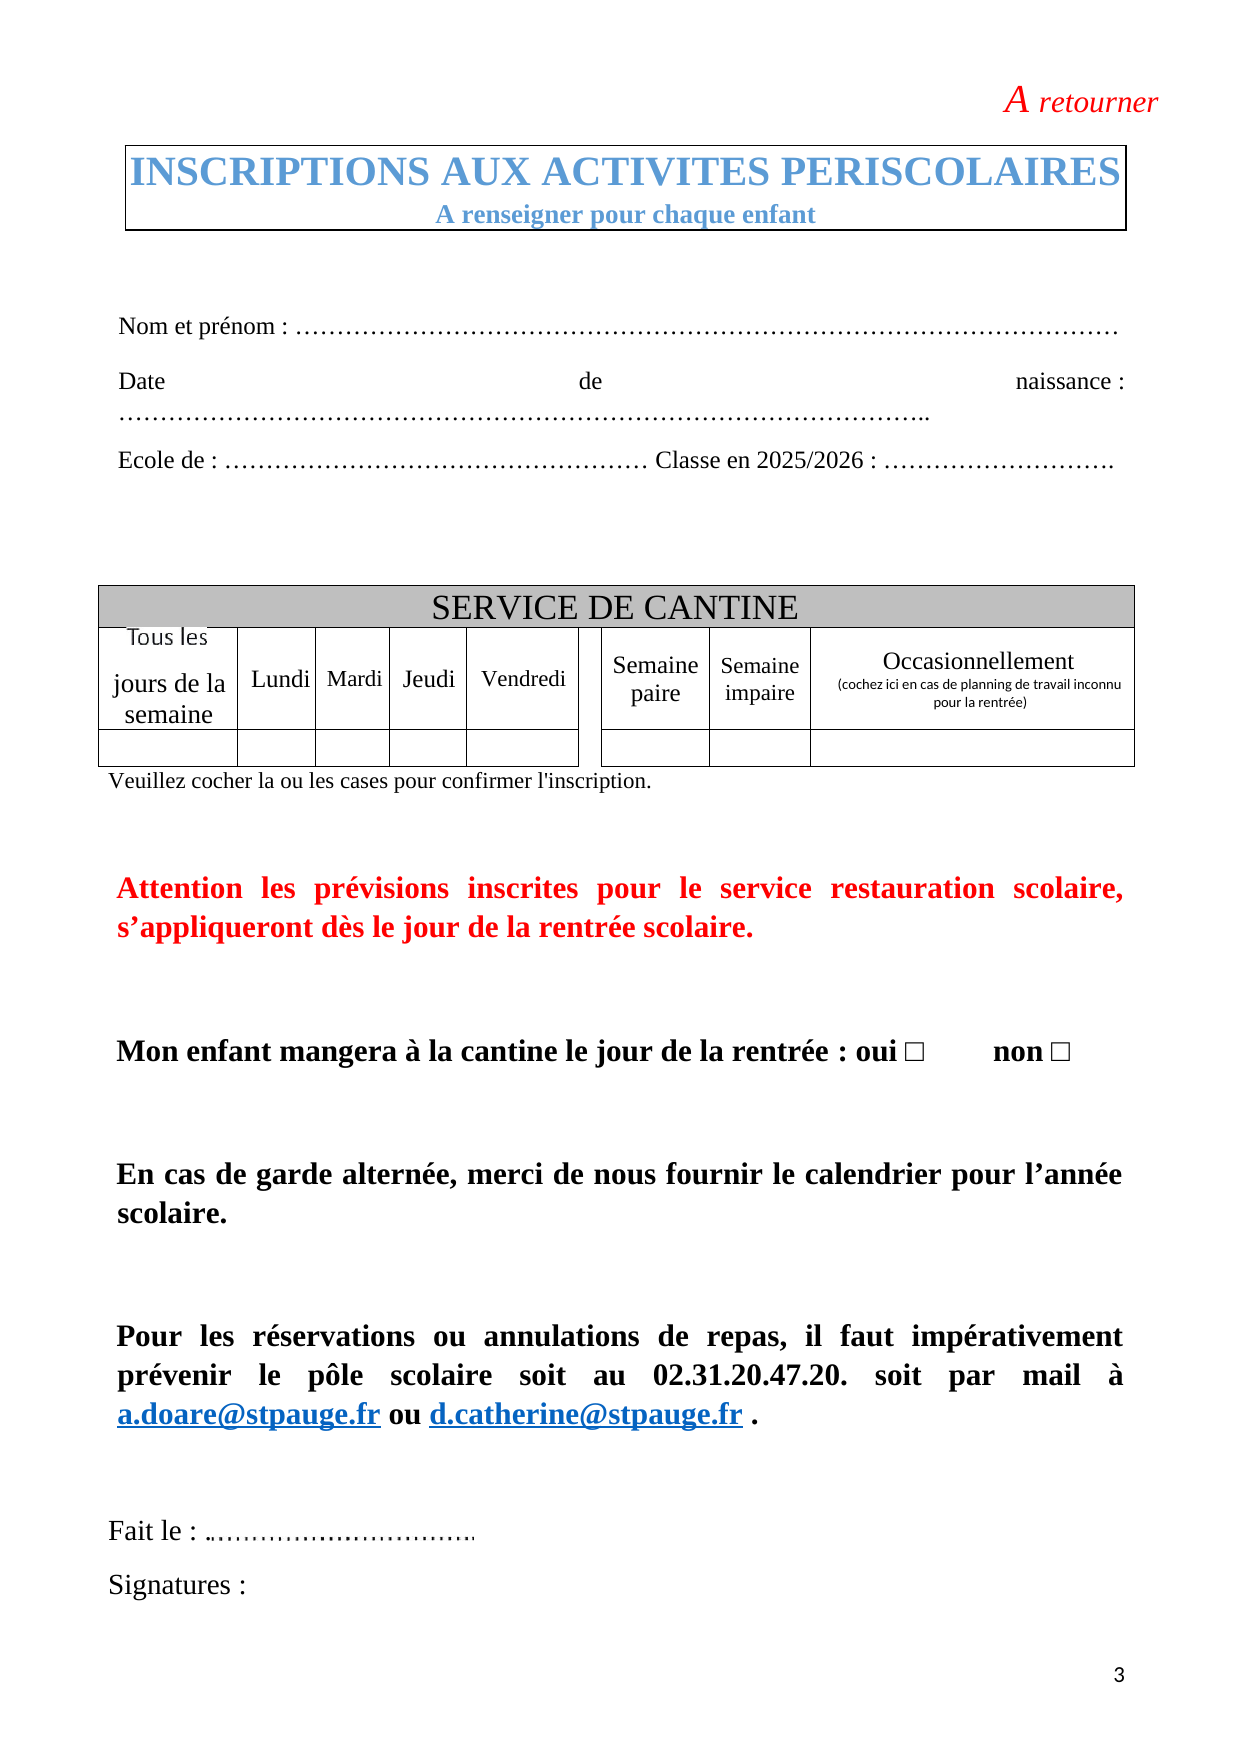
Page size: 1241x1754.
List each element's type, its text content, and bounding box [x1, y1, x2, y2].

table_cell Lundi [238, 628, 315, 729]
table_cell [316, 730, 389, 766]
table_cell [579, 628, 601, 766]
text Fait le : . [108, 1513, 812, 1547]
table_cell [99, 730, 237, 766]
text Ecole de : …………………………………………… Classe en 2025/2026 : ………………………. [118, 446, 1125, 474]
table_cell Vendredi [467, 628, 578, 729]
table_cell Semaine impaire [710, 628, 810, 729]
text Mon enfant mangera à la cantine le jour de la rentrée : oui □ non □ [116, 1032, 1125, 1068]
table_cell [390, 730, 466, 766]
text Pour les réservations ou annulations de repas, il faut impérativement prévenir le pôle scolaire soit au 02.31.20.47.20. soit par mail à a.doare@stpauge.fr ou d.catherine@stpauge.fr . [116, 1318, 1125, 1431]
subtitle INSCRIPTIONS AUX ACTIVITES PERISCOLAIRES [126, 146, 1125, 194]
text En cas de garde alternée, merci de nous fournir le calendrier pour l’année scolaire. [116, 1155, 1125, 1230]
text Signatures : [108, 1567, 1125, 1600]
table_cell Occasionnellement (cochez ici en cas de planning de travail inconnu pour la rentrée) [811, 628, 1134, 729]
table_header SERVICE DE CANTINE [99, 586, 1134, 627]
table_cell [602, 730, 709, 766]
table_cell [467, 730, 578, 766]
table_cell Jeudi [390, 628, 466, 729]
table_cell Mardi [316, 628, 389, 729]
table_cell [238, 730, 315, 766]
text A renseigner pour chaque enfant [126, 196, 1125, 229]
table_cell [710, 730, 810, 766]
table_cell Semaine paire [602, 628, 709, 729]
text Date de naissance : …………………………………………………………………………………….. [118, 366, 1125, 426]
picture [211, 1536, 474, 1541]
text Attention les prévisions inscrites pour le service restauration scolaire, s’appliqueront dès le jour de la rentrée scolaire. [116, 869, 1125, 944]
picture [126, 627, 207, 645]
table_cell [811, 730, 1134, 766]
text Veuillez cocher la ou les cases pour confirmer l'inscription. [108, 767, 1125, 793]
table_cell jours de la semaine [99, 628, 237, 729]
text Nom et prénom : ……………………………………………………………………………………… [118, 314, 1125, 340]
